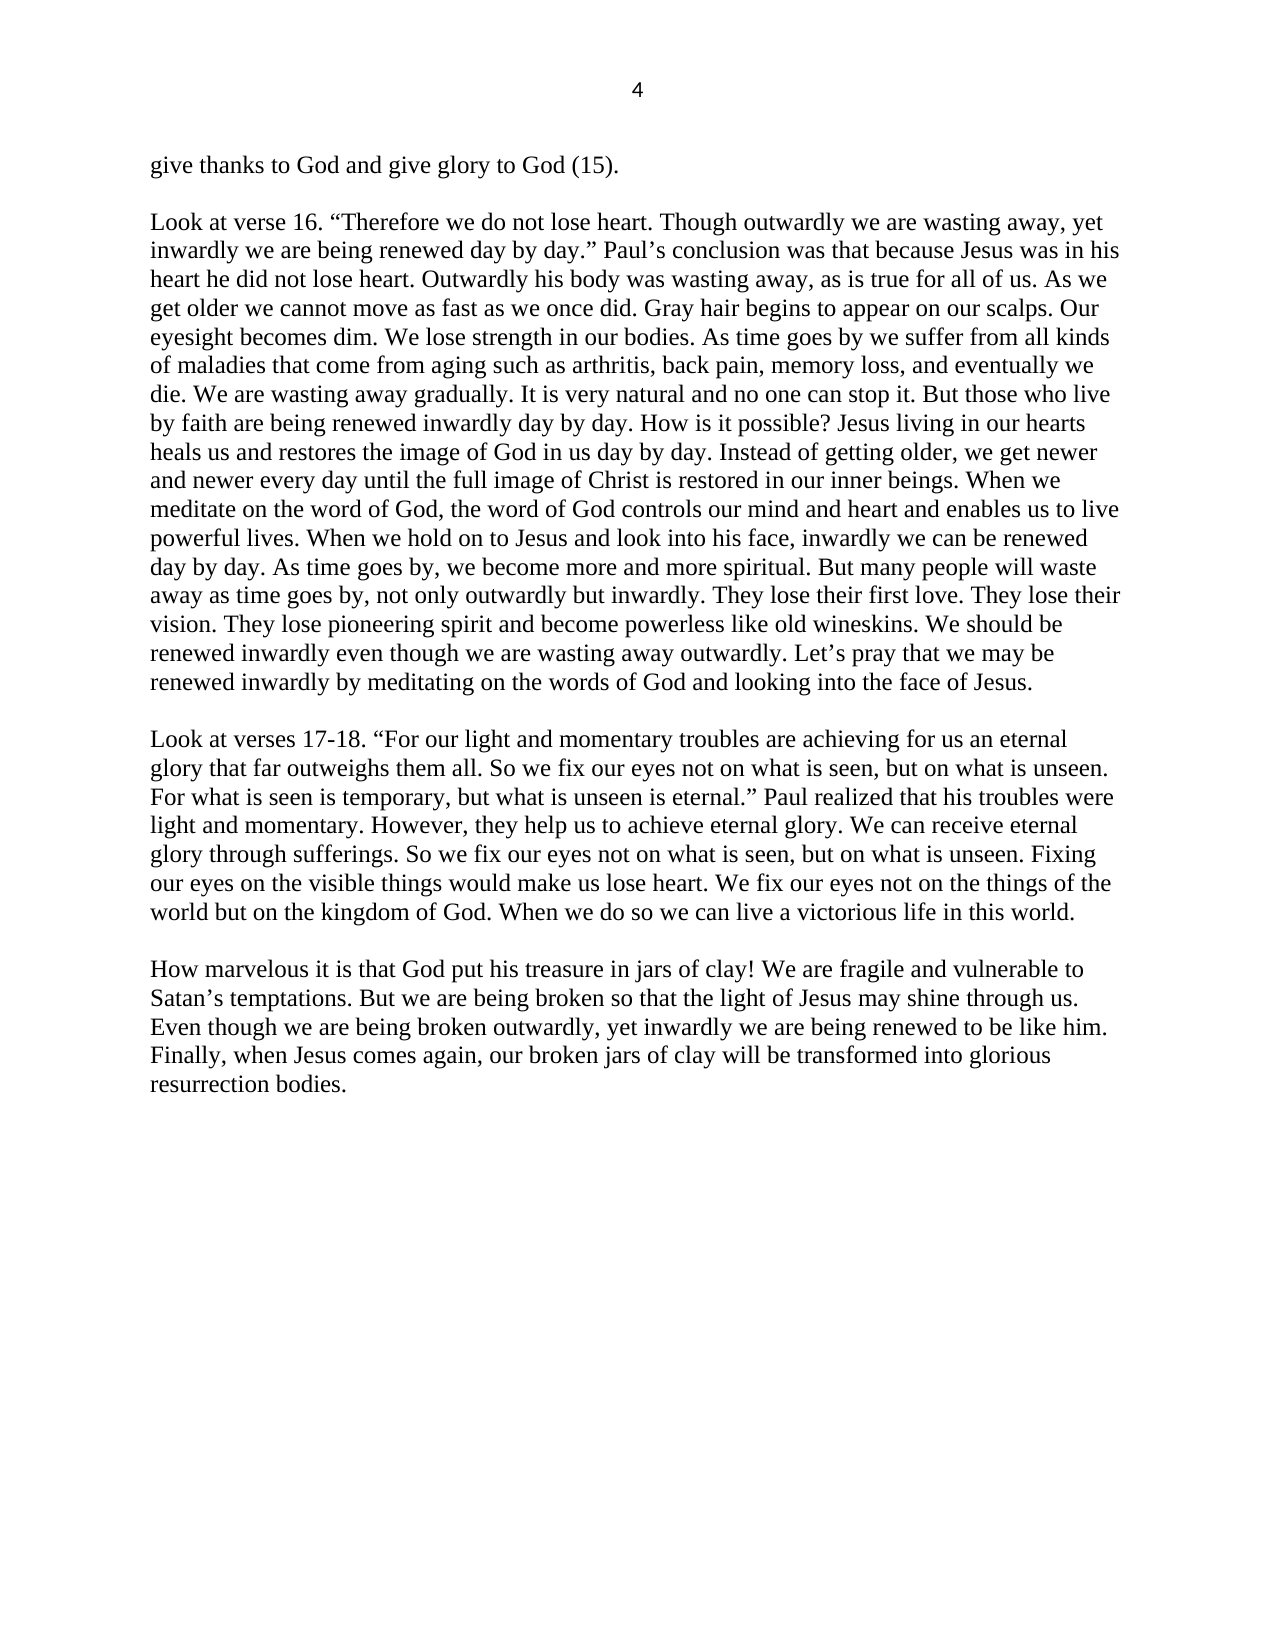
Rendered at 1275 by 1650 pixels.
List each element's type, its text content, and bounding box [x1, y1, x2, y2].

text Look at verses 17-18. “For our light and momentary troubles are achieving for us an eternal glory that far outweighs them all. So we fix our eyes not on what is seen, but on what is unseen. For what is seen is temporary, but what is unseen is eternal.” Paul realized that his troubles were light and momentary. However, they help us to achieve eternal glory. We can receive eternal glory through sufferings. So we fix our eyes not on what is seen, but on what is unseen. Fixing our eyes on the visible things would make us lose heart. We fix our eyes not on the things of the world but on the kingdom of God. When we do so we can live a victorious life in this world. [150, 724, 1125, 926]
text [150, 150, 1125, 207]
text How marvelous it is that God put his treasure in jars of clay! We are fragile and vulnerable to Satan’s temptations. But we are being broken so that the light of Jesus may shine through us. Even though we are being broken outwardly, yet inwardly we are being renewed to be like him. Finally, when Jesus comes again, our broken jars of clay will be transformed into glorious resurrection bodies. [150, 954, 1125, 1098]
text Look at verse 16. “Therefore we do not lose heart. Though outwardly we are wasting away, yet inwardly we are being renewed day by day.” Paul’s conclusion was that because Jesus was in his heart he did not lose heart. Outwardly his body was wasting away, as is true for all of us. As we get older we cannot move as fast as we once did. Gray hair begins to appear on our scalps. Our eyesight becomes dim. We lose strength in our bodies. As time goes by we suffer from all kinds of maladies that come from aging such as arthritis, back pain, memory loss, and eventually we die. We are wasting away gradually. It is very natural and no one can stop it. But those who live by faith are being renewed inwardly day by day. How is it possible? Jesus living in our hearts heals us and restores the image of God in us day by day. Instead of getting older, we get newer and newer every day until the full image of Christ is restored in our inner beings. When we meditate on the word of God, the word of God controls our mind and heart and enables us to live powerful lives. When we hold on to Jesus and look into his face, inwardly we can be renewed day by day. As time goes by, we become more and more spiritual. But many people will waste away as time goes by, not only outwardly but inwardly. They lose their first love. They lose their vision. They lose pioneering spirit and become powerless like old wineskins. We should be renewed inwardly even though we are wasting away outwardly. Let’s pray that we may be renewed inwardly by meditating on the words of God and looking into the face of Jesus. [150, 207, 1125, 696]
